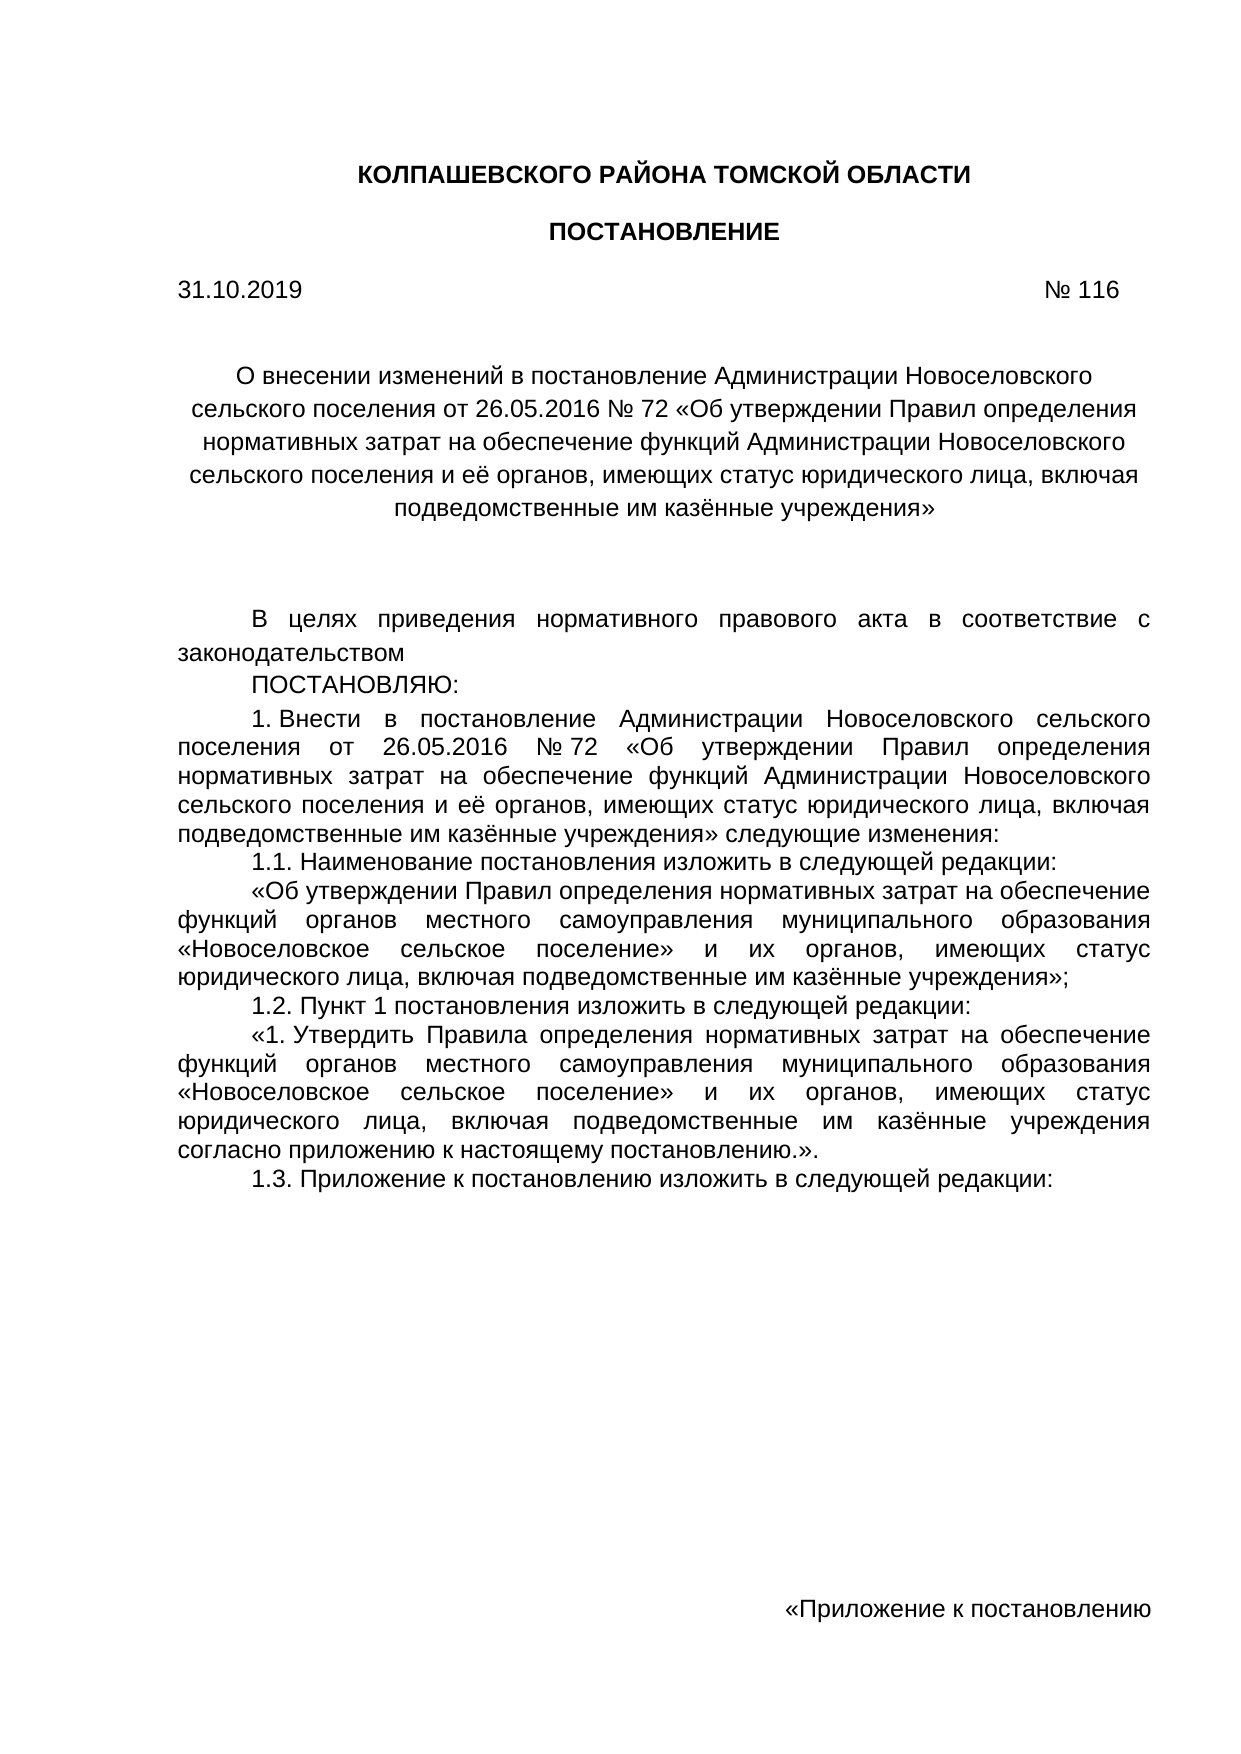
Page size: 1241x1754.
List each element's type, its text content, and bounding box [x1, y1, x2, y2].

text 1.3. Приложение к постановлению изложить в следующей редакции: [177, 1163, 1152, 1192]
text 1.2. Пункт 1 постановления изложить в следующей редакции: [177, 991, 1152, 1020]
text О внесении изменений в постановление Администрации Новоселовского сельского поселения от 26.05.2016 № 72 «Об утверждении Правил определения нормативных затрат на обеспечение функций Администрации Новоселовского сельского поселения и её органов, имеющих статус юридического лица, включая подведомственные им казённые учреждения» [177, 361, 1152, 522]
text «Приложение к постановлению [177, 1594, 1152, 1623]
text В целях приведения нормативного правового акта в соответствие с законодательством [177, 604, 1152, 666]
text 1.1. Наименование постановления изложить в следующей редакции: [177, 847, 1152, 876]
text 31.10.2019 № 116 [177, 275, 1152, 303]
text «Об утверждении Правил определения нормативных затрат на обеспечение функций органов местного самоуправления муниципального образования «Новоселовское сельское поселение» и их органов, имеющих статус юридического лица, включая подведомственные им казённые учреждения»; [177, 876, 1152, 991]
text «1. Утвердить Правила определения нормативных затрат на обеспечение функций органов местного самоуправления муниципального образования «Новоселовское сельское поселение» и их органов, имеющих статус юридического лица, включая подведомственные им казённые учреждения согласно приложению к настоящему постановлению.». [177, 1020, 1152, 1163]
text ПОСТАНОВЛЯЮ: [177, 671, 1152, 699]
text 1. Внести в постановление Администрации Новоселовского сельского поселения от 26.05.2016 № 72 «Об утверждении Правил определения нормативных затрат на обеспечение функций Администрации Новоселовского сельского поселения и её органов, имеющих статус юридического лица, включая подведомственные им казённые учреждения» следующие изменения: [177, 703, 1152, 847]
text ПОСТАНОВЛЕНИЕ [177, 217, 1152, 246]
text КОЛПАШЕВСКОГО РАЙОНА ТОМСКОЙ ОБЛАСТИ [177, 160, 1152, 188]
